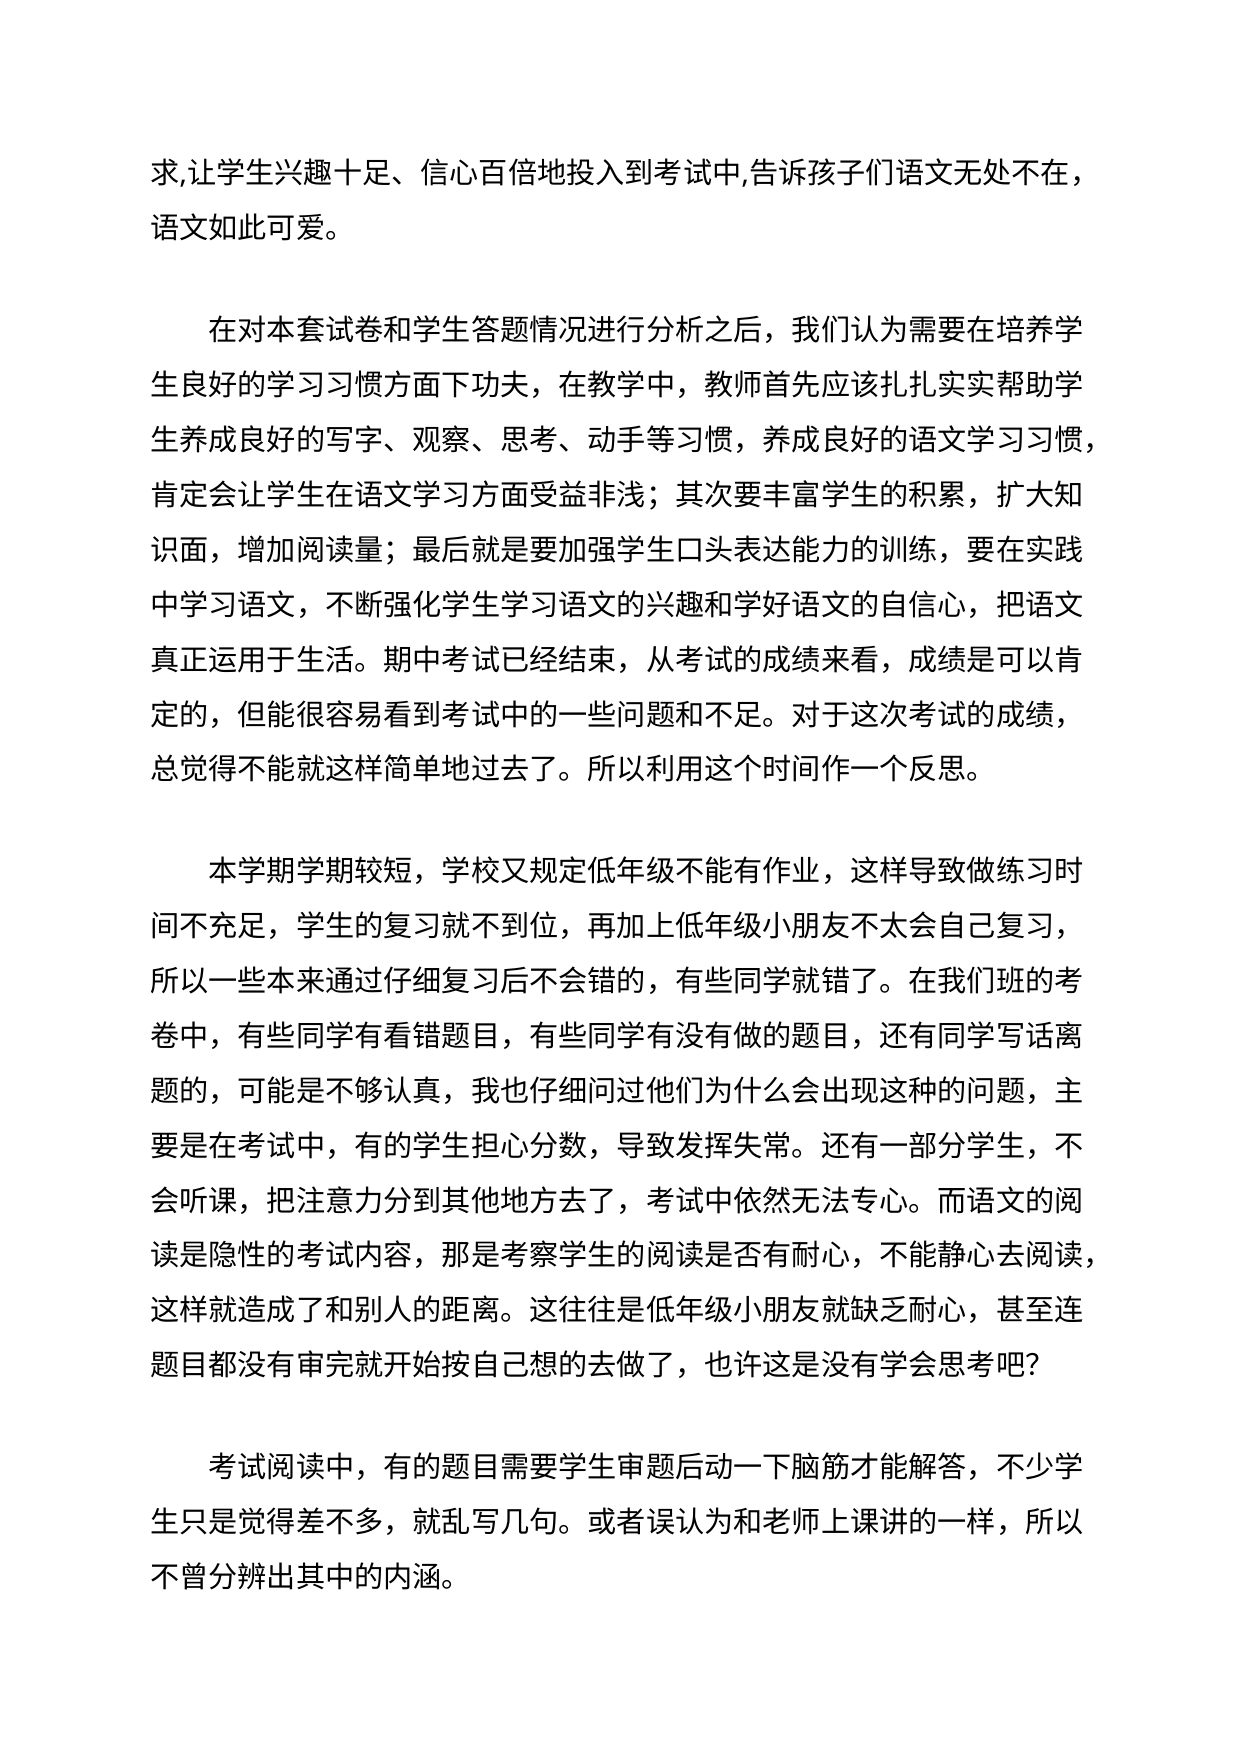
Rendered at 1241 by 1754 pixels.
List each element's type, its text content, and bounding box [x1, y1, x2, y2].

text 考试阅读中，有的题目需要学生审题后动一下脑筋才能解答，不少学生只是觉得差不多，就乱写几句。或者误认为和老师上课讲的一样，所以不曾分辨出其中的内涵。 [150, 1443, 1090, 1596]
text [150, 150, 1090, 247]
text 本学期学期较短，学校又规定低年级不能有作业，这样导致做练习时间不充足，学生的复习就不到位，再加上低年级小朋友不太会自己复习，所以一些本来通过仔细复习后不会错的，有些同学就错了。在我们班的考卷中，有些同学有看错题目，有些同学有没有做的题目，还有同学写话离题的，可能是不够认真，我也仔细问过他们为什么会出现这种的问题，主要是在考试中，有的学生担心分数，导致发挥失常。还有一部分学生，不会听课，把注意力分到其他地方去了，考试中依然无法专心。而语文的阅读是隐性的考试内容，那是考察学生的阅读是否有耐心，不能静心去阅读，这样就造成了和别人的距离。这往往是低年级小朋友就缺乏耐心，甚至连题目都没有审完就开始按自己想的去做了，也许这是没有学会思考吧？ [150, 848, 1090, 1384]
text 在对本套试卷和学生答题情况进行分析之后，我们认为需要在培养学生良好的学习习惯方面下功夫，在教学中，教师首先应该扎扎实实帮助学生养成良好的写字、观察、思考、动手等习惯，养成良好的语文学习习惯，肯定会让学生在语文学习方面受益非浅；其次要丰富学生的积累，扩大知识面，增加阅读量；最后就是要加强学生口头表达能力的训练，要在实践中学习语文，不断强化学生学习语文的兴趣和学好语文的自信心，把语文真正运用于生活。期中考试已经结束，从考试的成绩来看，成绩是可以肯定的，但能很容易看到考试中的一些问题和不足。对于这次考试的成绩，总觉得不能就这样简单地过去了。所以利用这个时间作一个反思。 [150, 307, 1090, 788]
